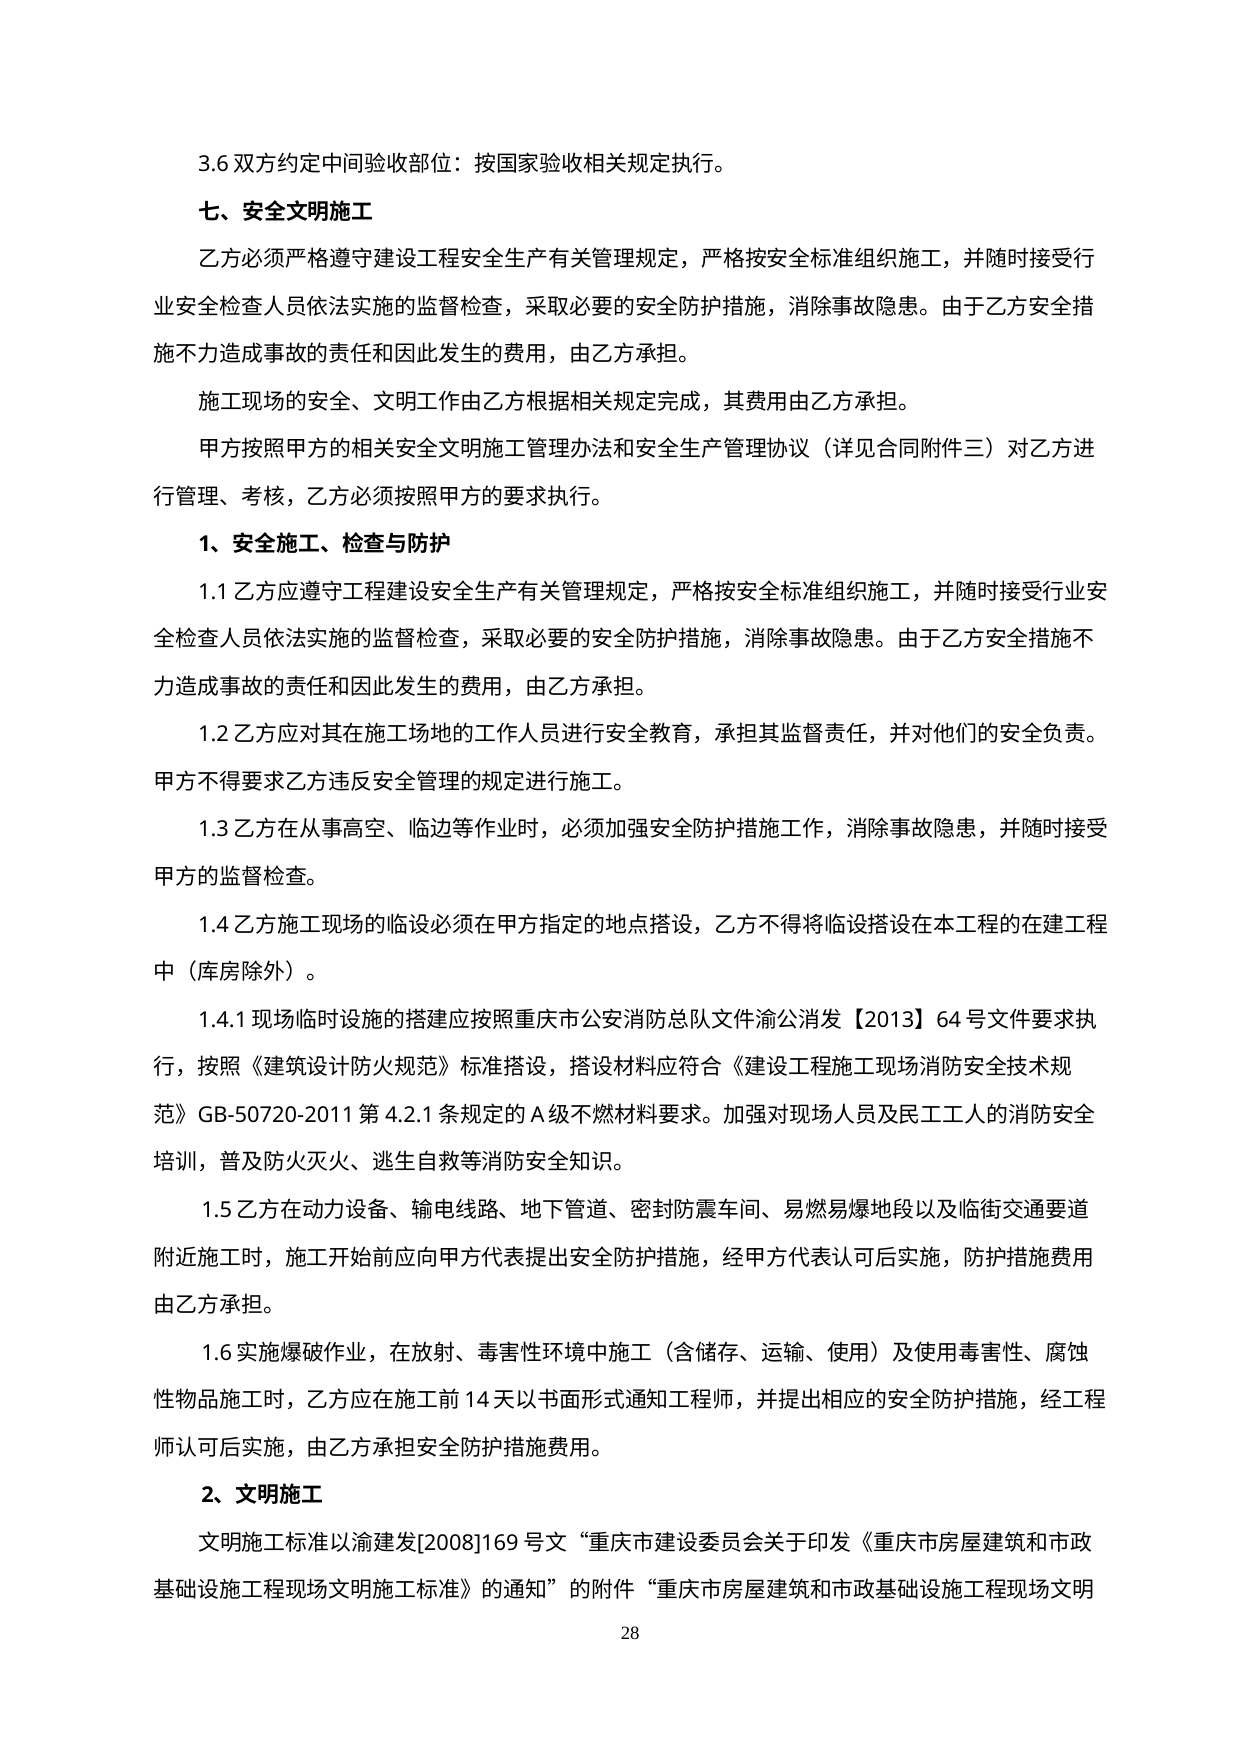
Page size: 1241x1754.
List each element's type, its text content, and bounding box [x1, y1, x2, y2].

text 1.2乙方应对其在施工场地的工作人员进行安全教育，承担其监督责任，并对他们的安全负责。甲方不得要求乙方违反安全管理的规定进行施工。 [153, 716, 1113, 796]
text 2、文明施工 [153, 1477, 1106, 1509]
text 3.6双方约定中间验收部位：按国家验收相关规定执行。 [153, 146, 1113, 178]
text 1.1乙方应遵守工程建设安全生产有关管理规定，严格按安全标准组织施工，并随时接受行业安全检查人员依法实施的监督检查，采取必要的安全防护措施，消除事故隐患。由于乙方安全措施不力造成事故的责任和因此发生的费用，由乙方承担。 [153, 574, 1113, 701]
text 乙方必须严格遵守建设工程安全生产有关管理规定，严格按安全标准组织施工，并随时接受行业安全检查人员依法实施的监督检查，采取必要的安全防护措施，消除事故隐患。由于乙方安全措施不力造成事故的责任和因此发生的费用，由乙方承担。 [153, 241, 1113, 368]
text 1、安全施工、检查与防护 [153, 526, 1113, 558]
text 甲方按照甲方的相关安全文明施工管理办法和安全生产管理协议（详见合同附件三）对乙方进行管理、考核，乙方必须按照甲方的要求执行。 [153, 431, 1113, 510]
text 七、安全文明施工 [153, 194, 1106, 225]
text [153, 1525, 1113, 1604]
text 1.5乙方在动力设备、输电线路、地下管道、密封防震车间、易燃易爆地段以及临街交通要道附近施工时，施工开始前应向甲方代表提出安全防护措施，经甲方代表认可后实施，防护措施费用由乙方承担。 [153, 1192, 1106, 1319]
text 1.6实施爆破作业，在放射、毒害性环境中施工（含储存、运输、使用）及使用毒害性、腐蚀性物品施工时，乙方应在施工前14天以书面形式通知工程师，并提出相应的安全防护措施，经工程师认可后实施，由乙方承担安全防护措施费用。 [153, 1334, 1106, 1461]
text 1.4乙方施工现场的临设必须在甲方指定的地点搭设，乙方不得将临设搭设在本工程的在建工程中（库房除外）。 [153, 907, 1113, 986]
text 1.4.1现场临时设施的搭建应按照重庆市公安消防总队文件渝公消发【2013】64号文件要求执行，按照《建筑设计防火规范》标准搭设，搭设材料应符合《建设工程施工现场消防安全技术规范》GB-50720-2011第4.2.1条规定的A级不燃材料要求。加强对现场人员及民工工人的消防安全培训，普及防火灭火、逃生自救等消防安全知识。 [153, 1002, 1113, 1176]
text 施工现场的安全、文明工作由乙方根据相关规定完成，其费用由乙方承担。 [153, 384, 1113, 415]
text 1.3乙方在从事高空、临边等作业时，必须加强安全防护措施工作，消除事故隐患，并随时接受甲方的监督检查。 [153, 811, 1113, 891]
